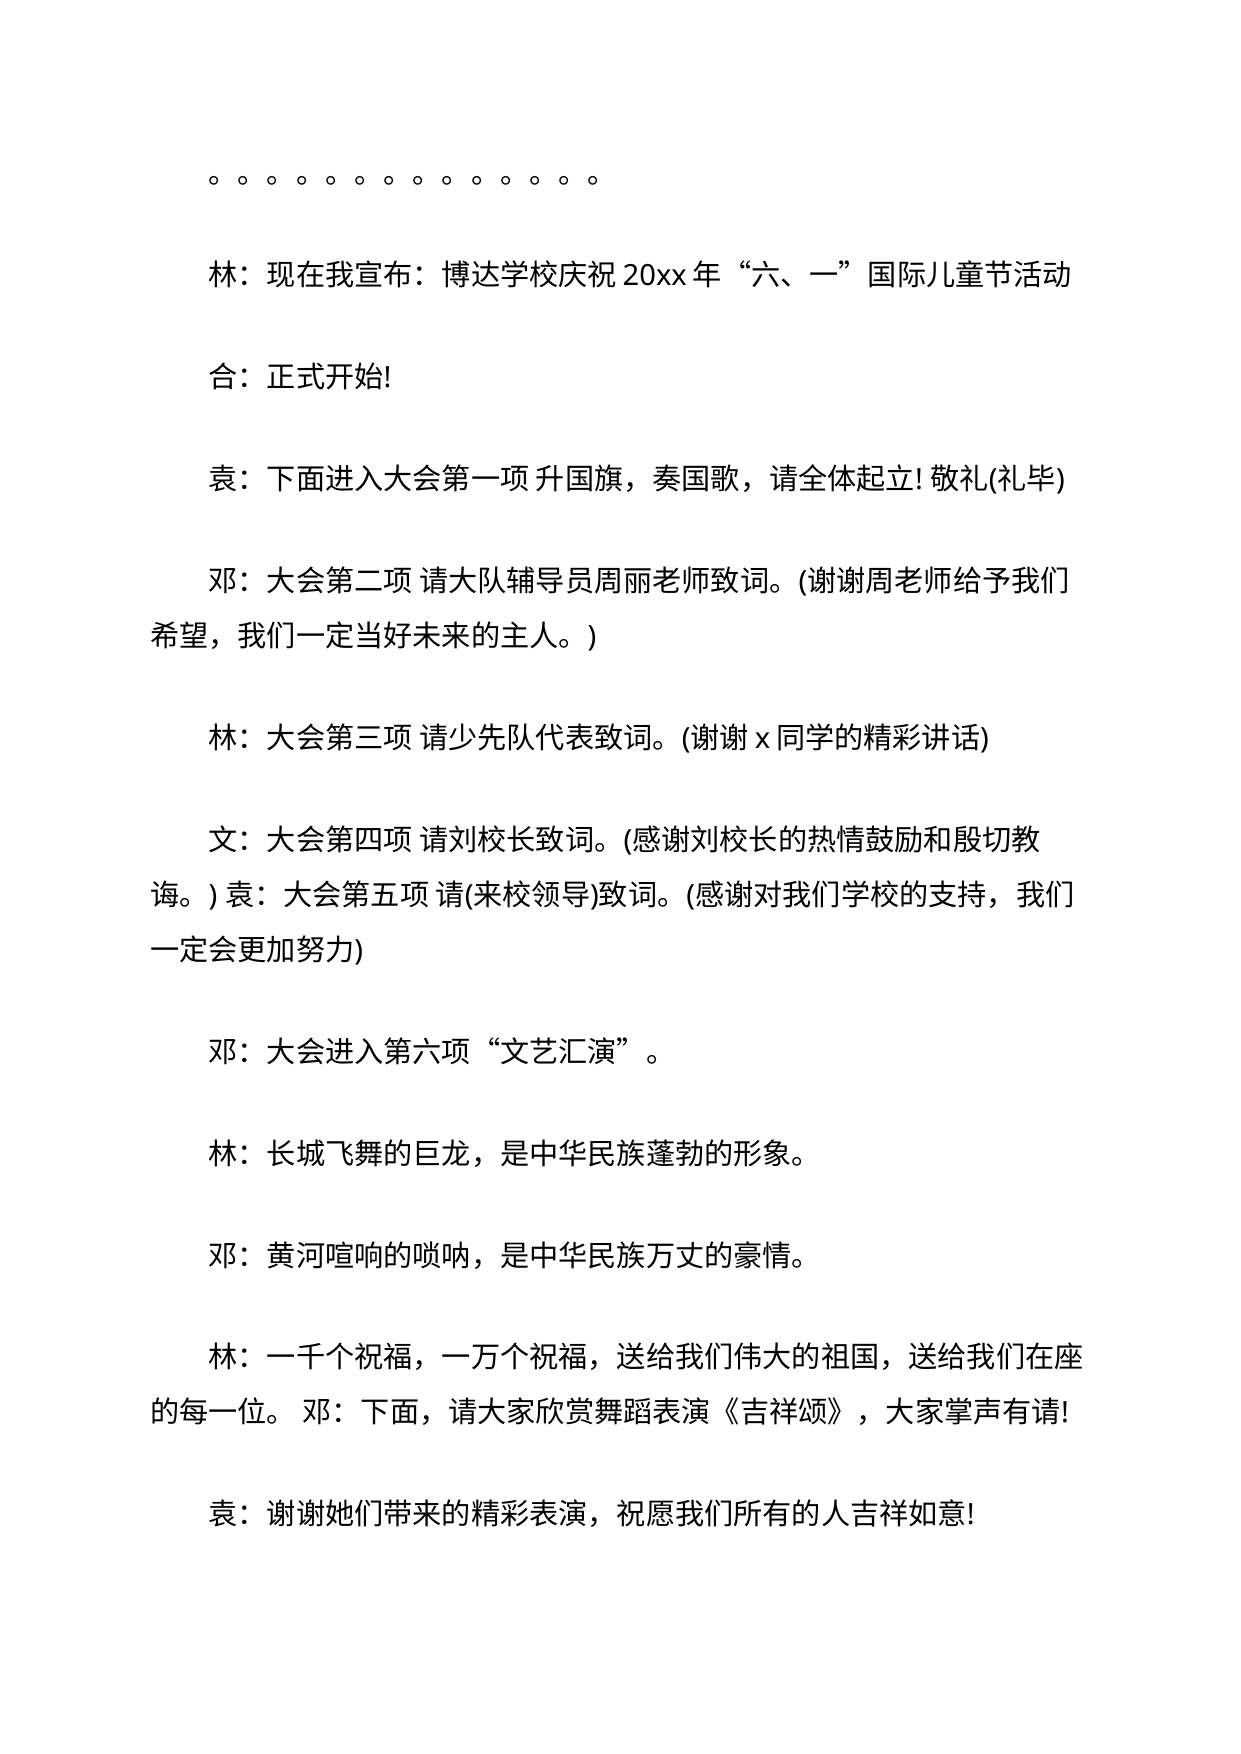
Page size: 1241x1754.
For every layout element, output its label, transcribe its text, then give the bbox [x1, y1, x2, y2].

text 邓：大会第二项 请大队辅导员周丽老师致词。(谢谢周老师给予我们希望，我们一定当好未来的主人。) [150, 558, 1090, 655]
text 。。。。。。。。。。。。。。 [150, 150, 1090, 192]
text 邓：黄河喧响的唢呐，是中华民族万丈的豪情。 [150, 1232, 1090, 1274]
text 林：一千个祝福，一万个祝福，送给我们伟大的祖国，送给我们在座的每一位。 邓：下面，请大家欣赏舞蹈表演《吉祥颂》，大家掌声有请! [150, 1334, 1090, 1431]
text 林：大会第三项 请少先队代表致词。(谢谢x同学的精彩讲话) [150, 715, 1090, 757]
text 文：大会第四项 请刘校长致词。(感谢刘校长的热情鼓励和殷切教诲。) 袁：大会第五项 请(来校领导)致词。(感谢对我们学校的支持，我们一定会更加努力) [150, 817, 1090, 969]
text 林：现在我宣布：博达学校庆祝20xx年“六、一”国际儿童节活动 [150, 252, 1090, 294]
text 合：正式开始! [150, 354, 1090, 396]
text 林：长城飞舞的巨龙，是中华民族蓬勃的形象。 [150, 1130, 1090, 1173]
text 邓：大会进入第六项“文艺汇演”。 [150, 1029, 1090, 1071]
text 袁：谢谢她们带来的精彩表演，祝愿我们所有的人吉祥如意! [150, 1491, 1090, 1533]
text 袁：下面进入大会第一项 升国旗，奏国歌，请全体起立! 敬礼(礼毕) [150, 456, 1090, 498]
